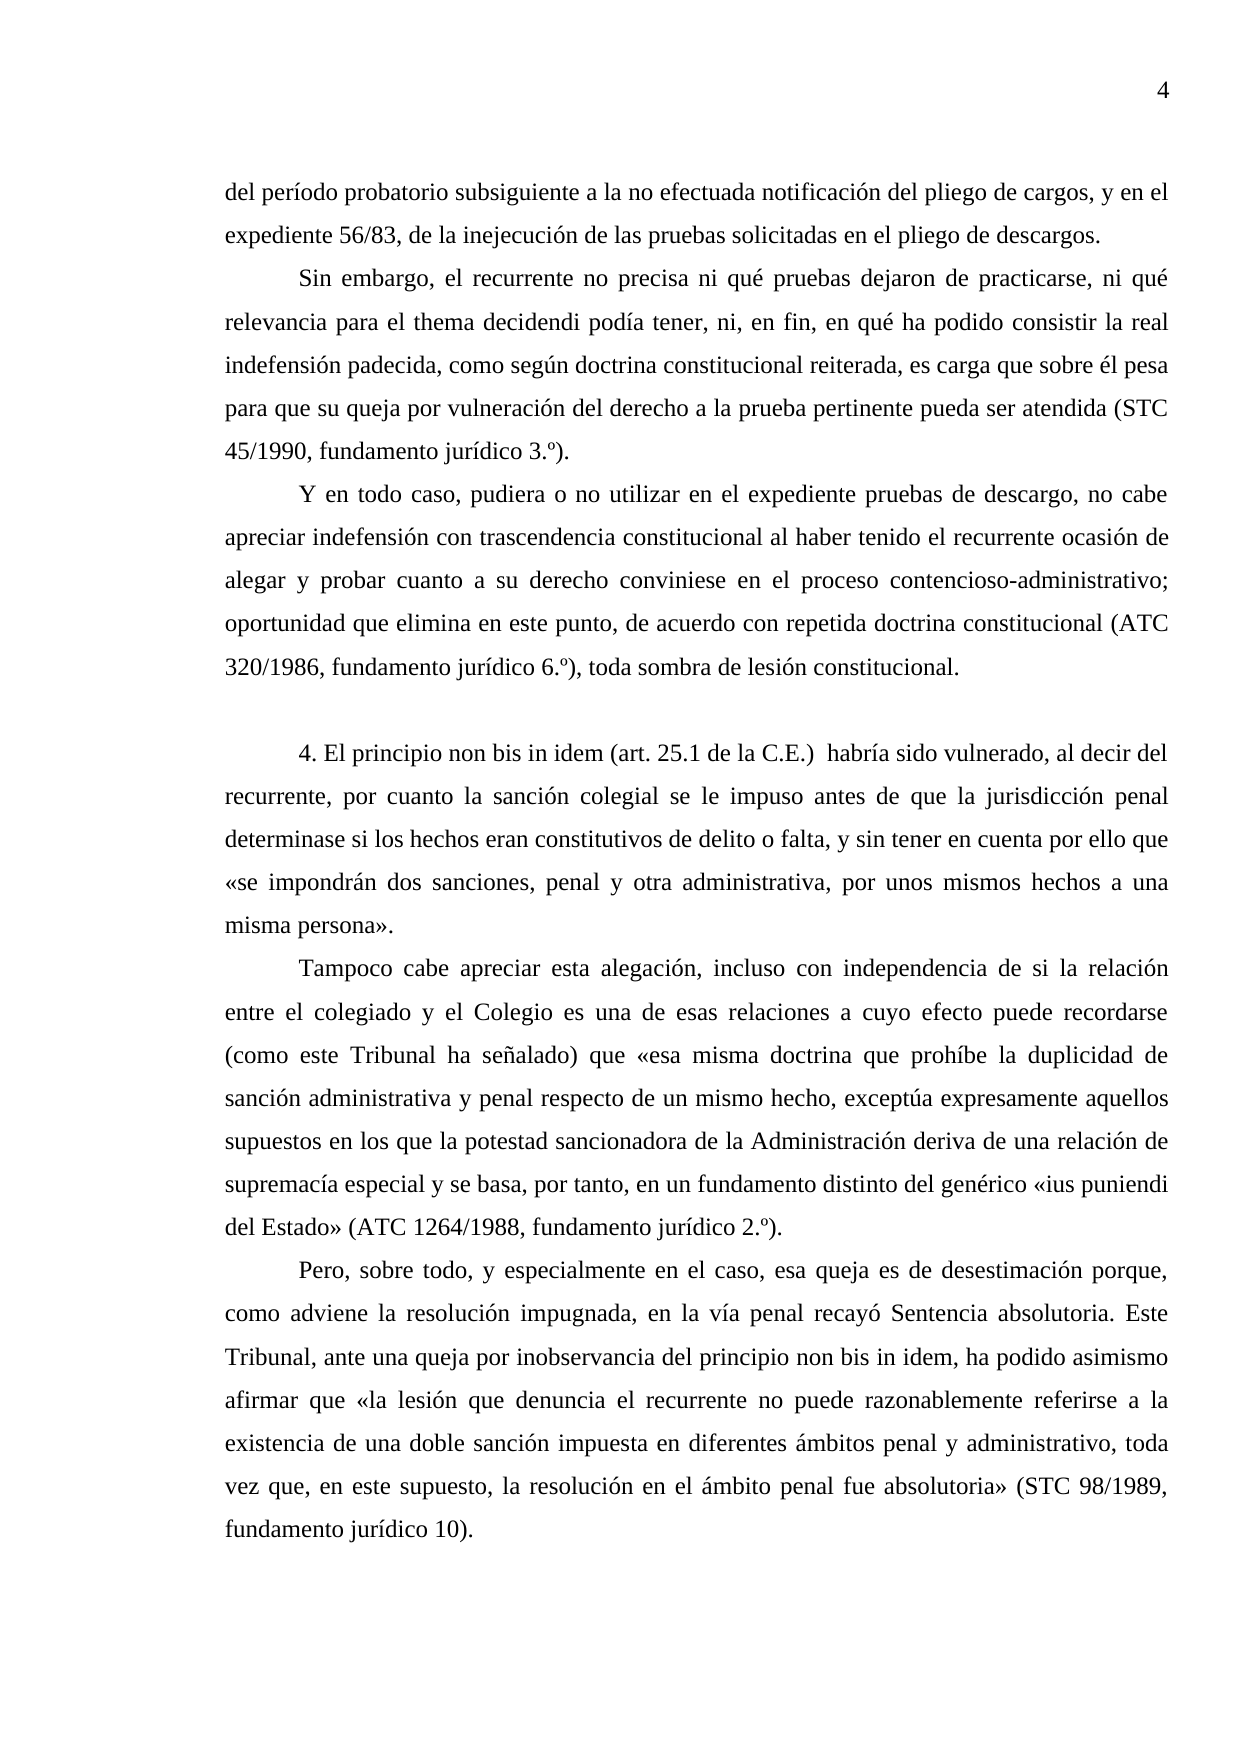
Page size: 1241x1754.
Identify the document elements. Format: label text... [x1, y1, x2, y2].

text 4. El principio non bis in idem (art. 25.1 de la C.E.) habría sido vulnerado, al decir del recurrente, por cuanto la sanción colegial se le impuso antes de que la jurisdicción penal determinase si los hechos eran constitutivos de delito o falta, y sin tener en cuenta por ello que «se impondrán dos sanciones, penal y otra administrativa, por unos mismos hechos a una misma persona». [224, 738, 1169, 939]
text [224, 177, 1169, 249]
text Pero, sobre todo, y especialmente en el caso, esa queja es de desestimación porque, como adviene la resolución impugnada, en la vía penal recayó Sentencia absolutoria. Este Tribunal, ante una queja por inobservancia del principio non bis in idem, ha podido asimismo afirmar que «la lesión que denuncia el recurrente no puede razonablemente referirse a la existencia de una doble sanción impuesta en diferentes ámbitos penal y administrativo, toda vez que, en este supuesto, la resolución en el ámbito penal fue absolutoria» (STC 98/1989, fundamento jurídico 10). [224, 1255, 1169, 1543]
text Sin embargo, el recurrente no precisa ni qué pruebas dejaron de practicarse, ni qué relevancia para el thema decidendi podía tener, ni, en fin, en qué ha podido consistir la real indefensión padecida, como según doctrina constitucional reiterada, es carga que sobre él pesa para que su queja por vulneración del derecho a la prueba pertinente pueda ser atendida (STC 45/1990, fundamento jurídico 3.º). [224, 263, 1169, 465]
text Y en todo caso, pudiera o no utilizar en el expediente pruebas de descargo, no cabe apreciar indefensión con trascendencia constitucional al haber tenido el recurrente ocasión de alegar y probar cuanto a su derecho conviniese en el proceso contencioso-administrativo; oportunidad que elimina en este punto, de acuerdo con repetida doctrina constitucional (ATC 320/1986, fundamento jurídico 6.º), toda sombra de lesión constitucional. [224, 479, 1169, 680]
text Tampoco cabe apreciar esta alegación, incluso con independencia de si la relación entre el colegiado y el Colegio es una de esas relaciones a cuyo efecto puede recordarse (como este Tribunal ha señalado) que «esa misma doctrina que prohíbe la duplicidad de sanción administrativa y penal respecto de un mismo hecho, exceptúa expresamente aquellos supuestos en los que la potestad sancionadora de la Administración deriva de una relación de supremacía especial y se basa, por tanto, en un fundamento distinto del genérico «ius puniendi del Estado» (ATC 1264/1988, fundamento jurídico 2.º). [224, 953, 1169, 1241]
